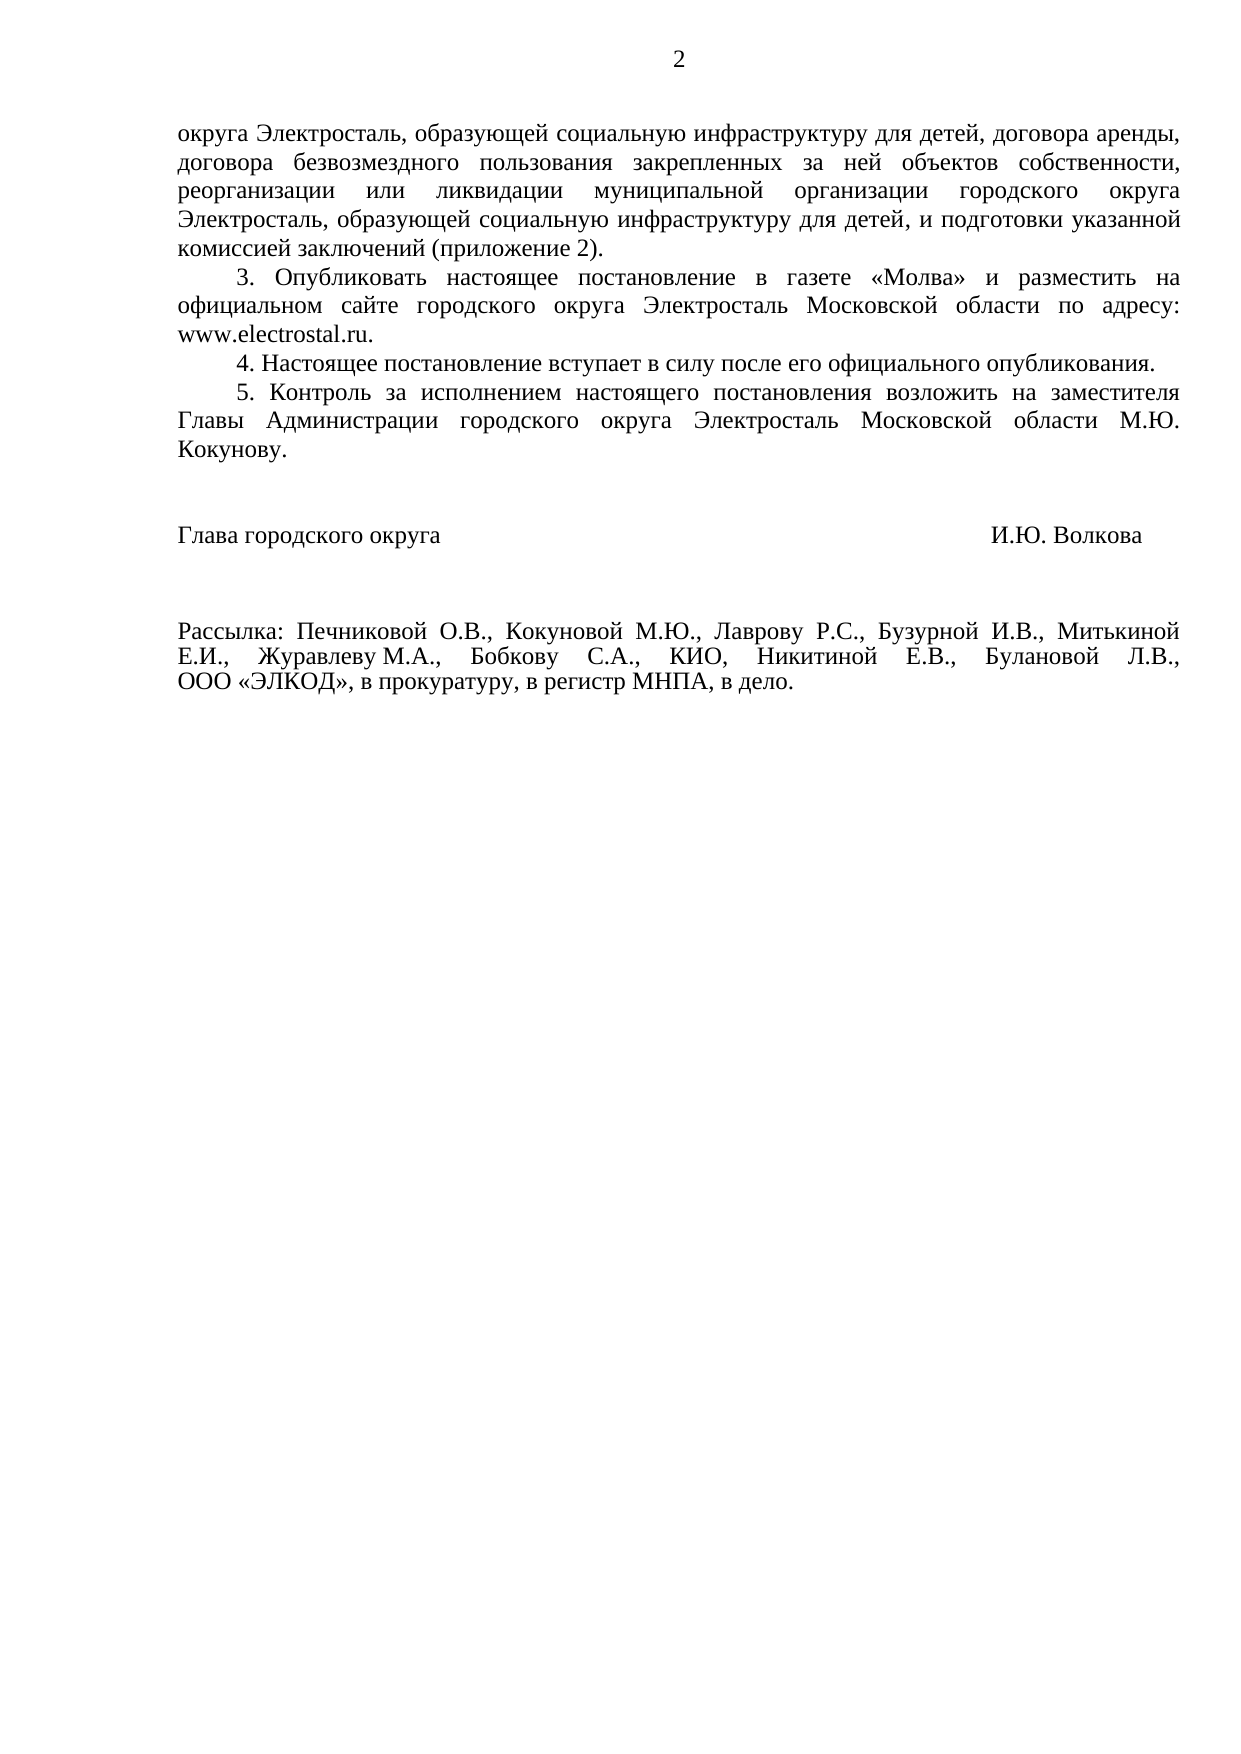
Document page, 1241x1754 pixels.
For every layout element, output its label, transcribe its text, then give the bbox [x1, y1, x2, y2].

text 3. Опубликовать настоящее постановление в газете «Молва» и разместить на официальном сайте городского округа Электросталь Московской области по адресу: www.electrostal.ru. [177, 262, 1181, 348]
text 4. Настоящее постановление вступает в силу после его официального опубликования. [177, 348, 1181, 377]
text Рассылка: Печниковой О.В., Кокуновой М.Ю., Лаврову Р.С., Бузурной И.В., Митькиной Е.И., Журавлеву М.А., Бобкову С.А., КИО, Никитиной Е.В., Булановой Л.В., ООО «ЭЛКОД», в прокуратуру, в регистр МНПА, в дело. [177, 620, 1181, 695]
text 5. Контроль за исполнением настоящего постановления возложить на заместителя Главы Администрации городского округа Электросталь Московской области М.Ю. Кокунову. [177, 377, 1181, 463]
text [177, 118, 1181, 262]
text Глава городского округа И.Ю. Волкова [177, 521, 1181, 549]
